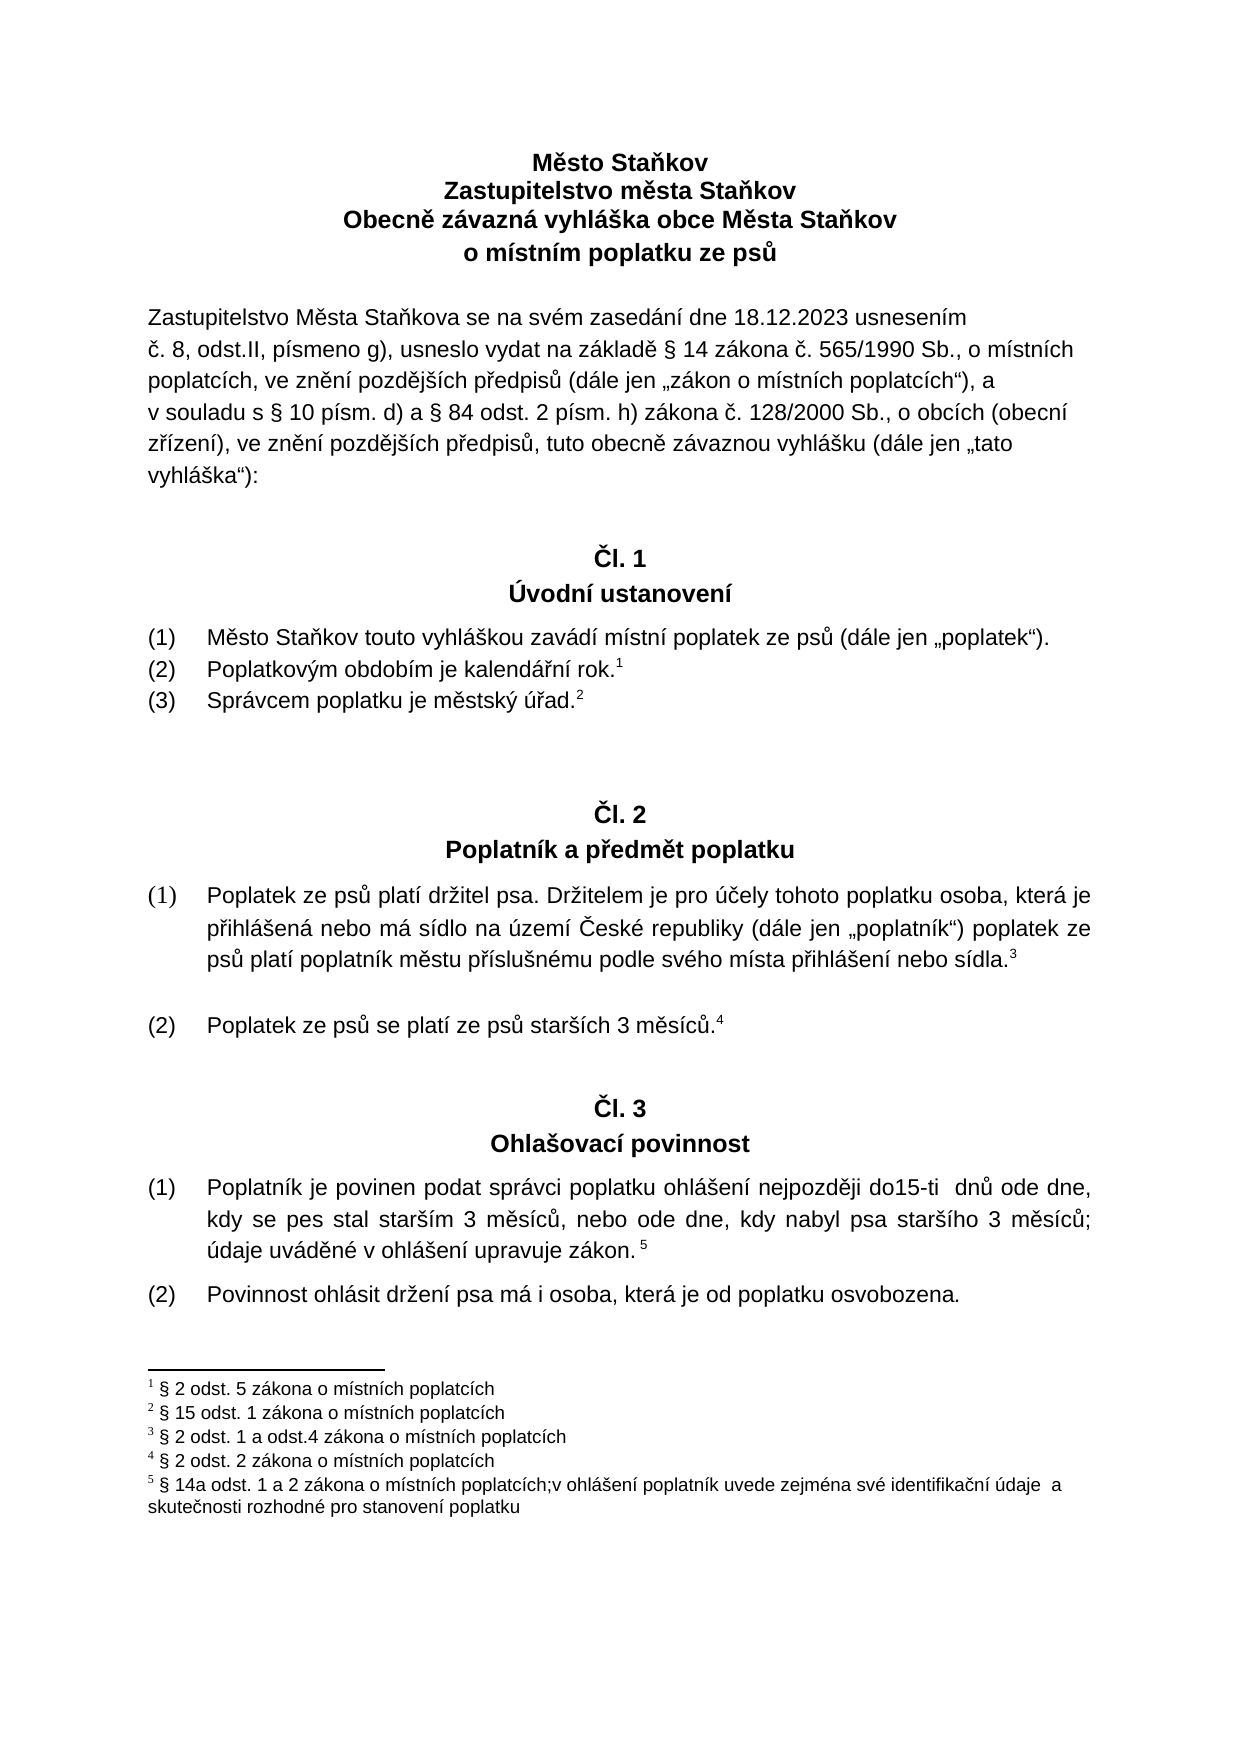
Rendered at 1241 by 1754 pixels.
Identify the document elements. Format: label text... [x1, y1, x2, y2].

text Čl. 2 [148, 800, 1093, 829]
list Poplatek ze psů se platí ze psů starších 3 měsíců. [148, 1012, 1093, 1038]
list Povinnost ohlásit držení psa má i osoba, která je od poplatku osvobozena. [148, 1281, 1093, 1308]
list Poplatek ze psů platí držitel psa. Držitelem je pro účely tohoto poplatku osoba, která je přihlášená nebo má sídlo na území České republiky (dále jen „poplatník“) poplatek ze psů platí poplatník městu příslušnému podle svého místa přihlášení nebo sídla. [148, 881, 1093, 972]
list Poplatník je povinen podat správci poplatku ohlášení nejpozději do15-ti dnů ode dne, kdy se pes stal starším 3 měsíců, nebo ode dne, kdy nabyl psa staršího 3 měsíců; údaje uváděné v ohlášení upravuje zákon. [148, 1174, 1093, 1264]
text Poplatník a předmět poplatku [148, 835, 1093, 864]
list Správcem poplatku je městský úřad. [148, 687, 1093, 713]
text Čl. 1 [148, 543, 1093, 572]
text Ohlašovací povinnost [148, 1129, 1093, 1157]
text Obecně závazná vyhláška obce Města Staňkov [148, 205, 1093, 234]
text Zastupitelstvo Města Staňkova se na svém zasedání dne 18.12.2023 usnesením č. 8, odst.II, písmeno g), usneslo vydat na základě § 14 zákona č. 565/1990 Sb., o místních poplatcích, ve znění pozdějších předpisů (dále jen „zákon o místních poplatcích“), a v souladu s § 10 písm. d) a § 84 odst. 2 písm. h) zákona č. 128/2000 Sb., o obcích (obecní zřízení), ve znění pozdějších předpisů, tuto obecně závaznou vyhlášku (dále jen „tato vyhláška“): [148, 304, 1093, 488]
text Město Staňkov [148, 148, 1093, 176]
list Město Staňkov touto vyhláškou zavádí místní poplatek ze psů (dále jen „poplatek“). [148, 624, 1093, 650]
text Čl. 3 [148, 1094, 1093, 1122]
text Úvodní ustanovení [148, 578, 1093, 607]
text o místním poplatku ze psů [148, 238, 1093, 267]
list Poplatkovým obdobím je kalendářní rok. [148, 656, 1093, 682]
text Zastupitelstvo města Staňkov [148, 176, 1093, 205]
